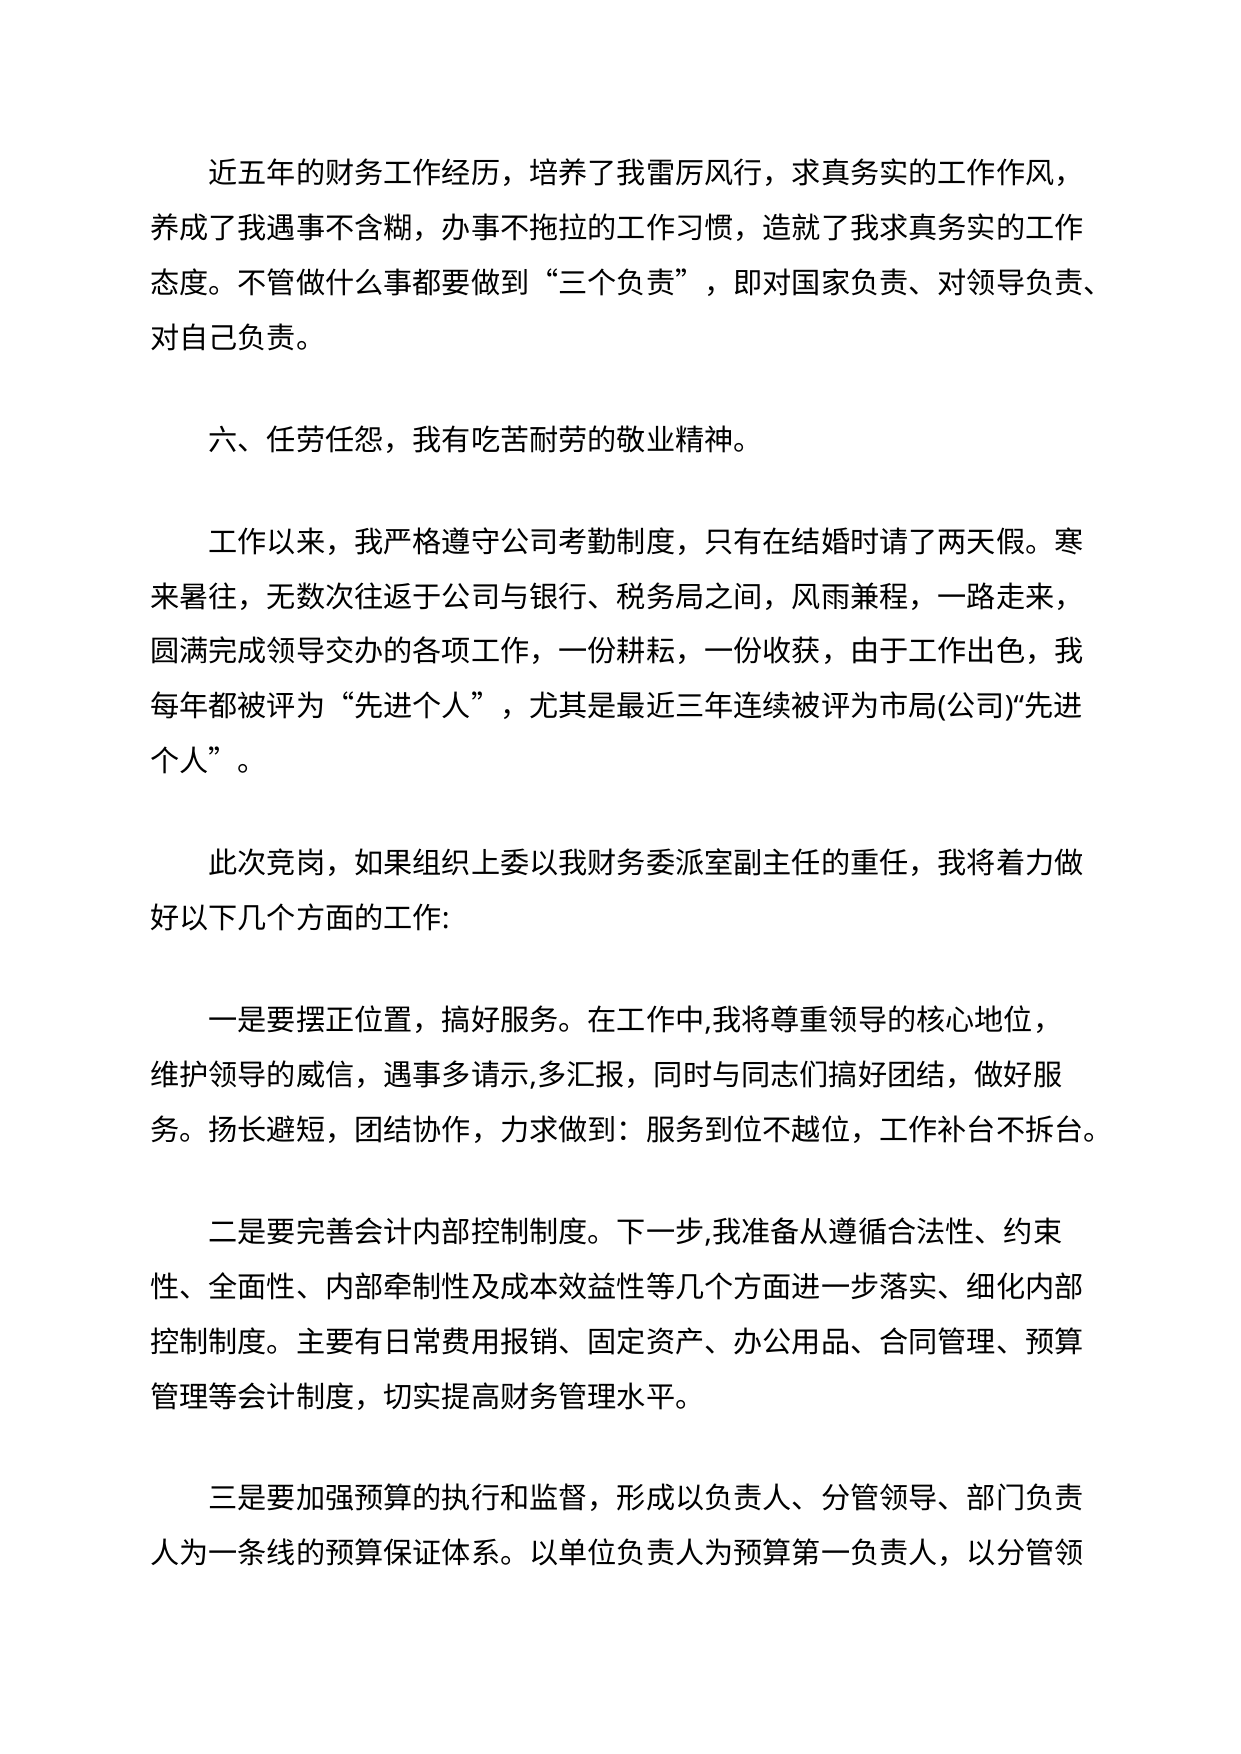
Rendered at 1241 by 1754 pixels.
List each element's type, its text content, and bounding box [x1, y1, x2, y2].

text 近五年的财务工作经历，培养了我雷厉风行，求真务实的工作作风，养成了我遇事不含糊，办事不拖拉的工作习惯，造就了我求真务实的工作态度。不管做什么事都要做到“三个负责”，即对国家负责、对领导负责、对自己负责。 [150, 150, 1090, 357]
text 一是要摆正位置，搞好服务。在工作中,我将尊重领导的核心地位，维护领导的威信，遇事多请示,多汇报，同时与同志们搞好团结，做好服务。扬长避短，团结协作，力求做到：服务到位不越位，工作补台不拆台。 [150, 997, 1090, 1149]
text 此次竞岗，如果组织上委以我财务委派室副主任的重任，我将着力做好以下几个方面的工作: [150, 840, 1090, 937]
text 六、任劳任怨，我有吃苦耐劳的敬业精神。 [150, 416, 1090, 459]
text 工作以来，我严格遵守公司考勤制度，只有在结婚时请了两天假。寒来暑往，无数次往返于公司与银行、税务局之间，风雨兼程，一路走来，圆满完成领导交办的各项工作，一份耕耘，一份收获，由于工作出色，我每年都被评为“先进个人”，尤其是最近三年连续被评为市局(公司)“先进个人”。 [150, 518, 1090, 780]
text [150, 1475, 1090, 1572]
text 二是要完善会计内部控制制度。下一步,我准备从遵循合法性、约束性、全面性、内部牵制性及成本效益性等几个方面进一步落实、细化内部控制制度。主要有日常费用报销、固定资产、办公用品、合同管理、预算管理等会计制度，切实提高财务管理水平。 [150, 1208, 1090, 1415]
